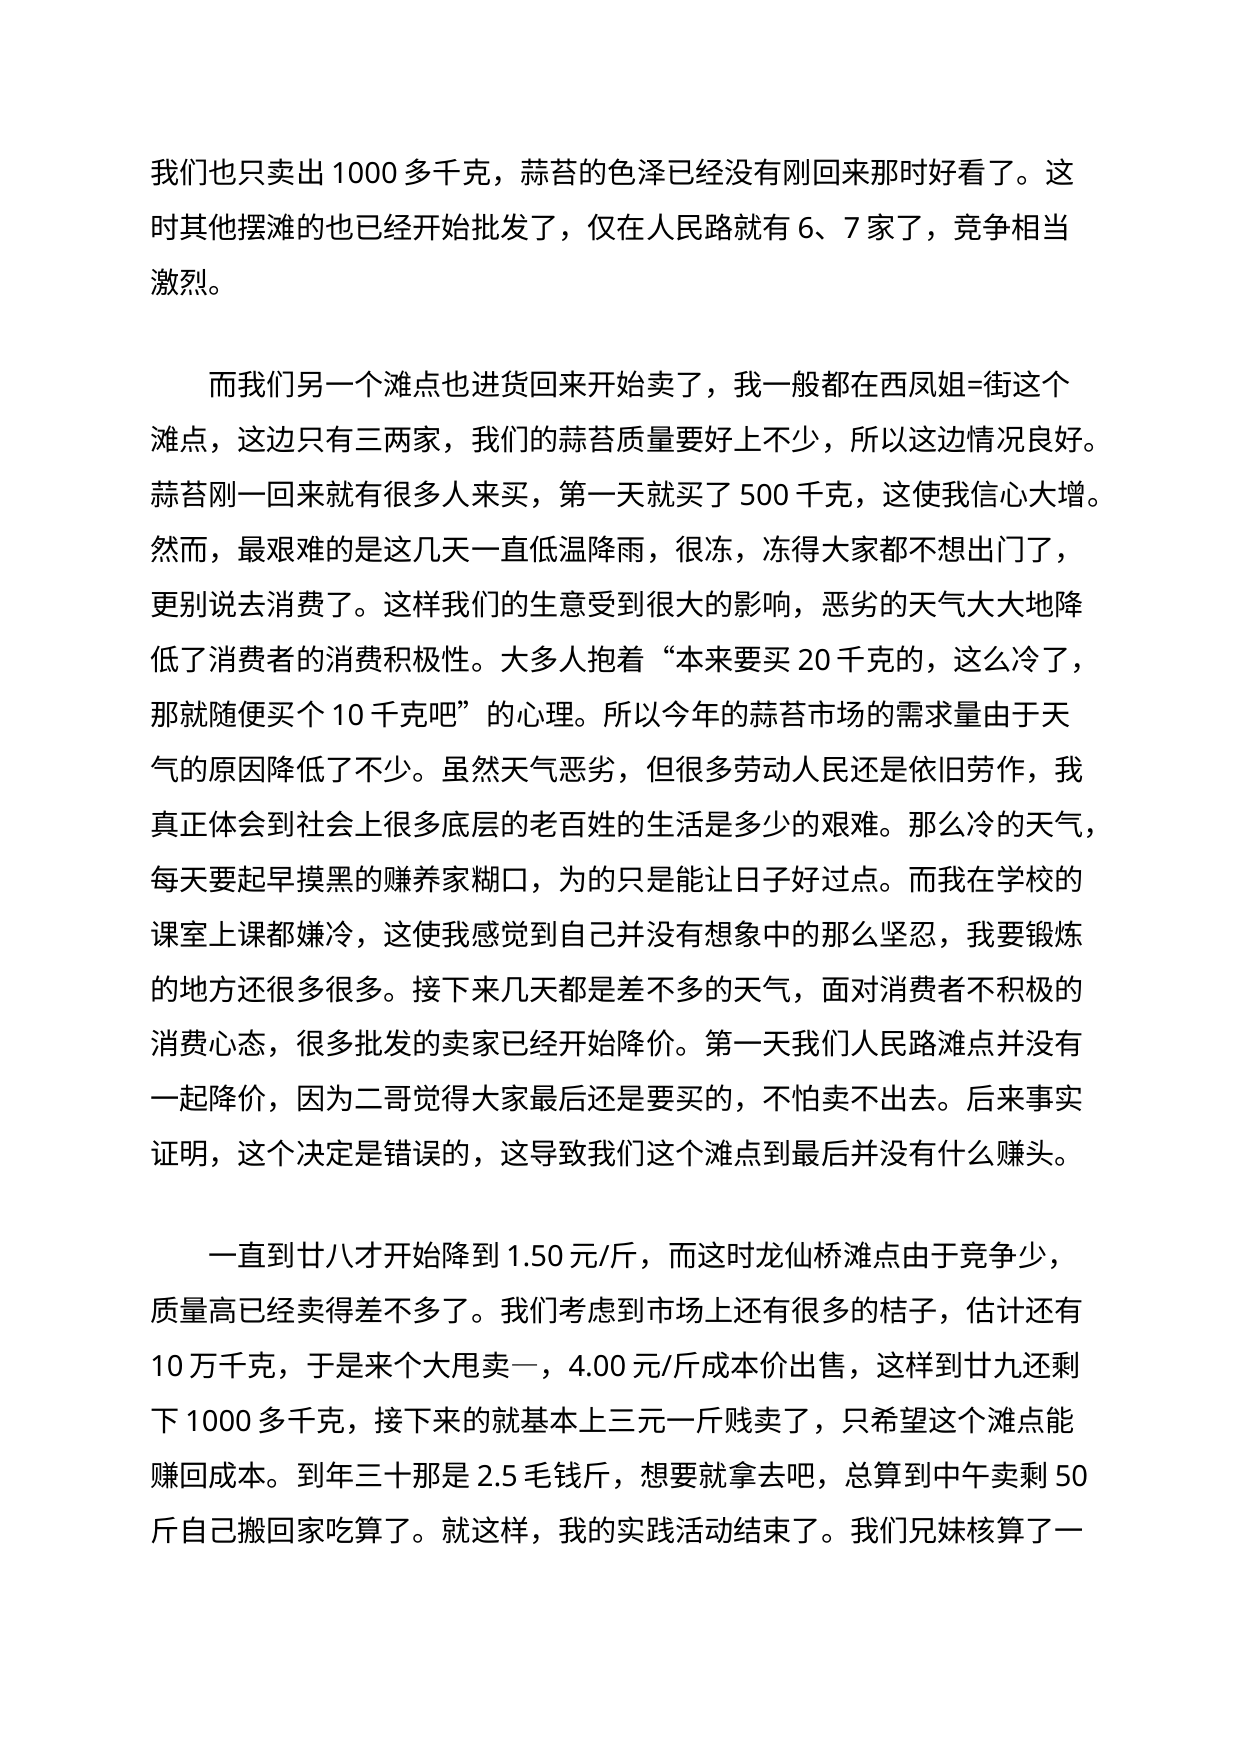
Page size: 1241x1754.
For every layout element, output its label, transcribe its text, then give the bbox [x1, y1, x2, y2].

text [150, 150, 1090, 302]
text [150, 1232, 1090, 1550]
text 而我们另一个滩点也进货回来开始卖了，我一般都在西凤姐=街这个滩点，这边只有三两家，我们的蒜苔质量要好上不少，所以这边情况良好。蒜苔刚一回来就有很多人来买，第一天就买了500千克，这使我信心大增。然而，最艰难的是这几天一直低温降雨，很冻，冻得大家都不想出门了，更别说去消费了。这样我们的生意受到很大的影响，恶劣的天气大大地降低了消费者的消费积极性。大多人抱着“本来要买20千克的，这么冷了，那就随便买个10千克吧”的心理。所以今年的蒜苔市场的需求量由于天气的原因降低了不少。虽然天气恶劣，但很多劳动人民还是依旧劳作，我真正体会到社会上很多底层的老百姓的生活是多少的艰难。那么冷的天气，每天要起早摸黑的赚养家糊口，为的只是能让日子好过点。而我在学校的课室上课都嫌冷，这使我感觉到自己并没有想象中的那么坚忍，我要锻炼的地方还很多很多。接下来几天都是差不多的天气，面对消费者不积极的消费心态，很多批发的卖家已经开始降价。第一天我们人民路滩点并没有一起降价，因为二哥觉得大家最后还是要买的，不怕卖不出去。后来事实证明，这个决定是错误的，这导致我们这个滩点到最后并没有什么赚头。 [150, 362, 1090, 1173]
